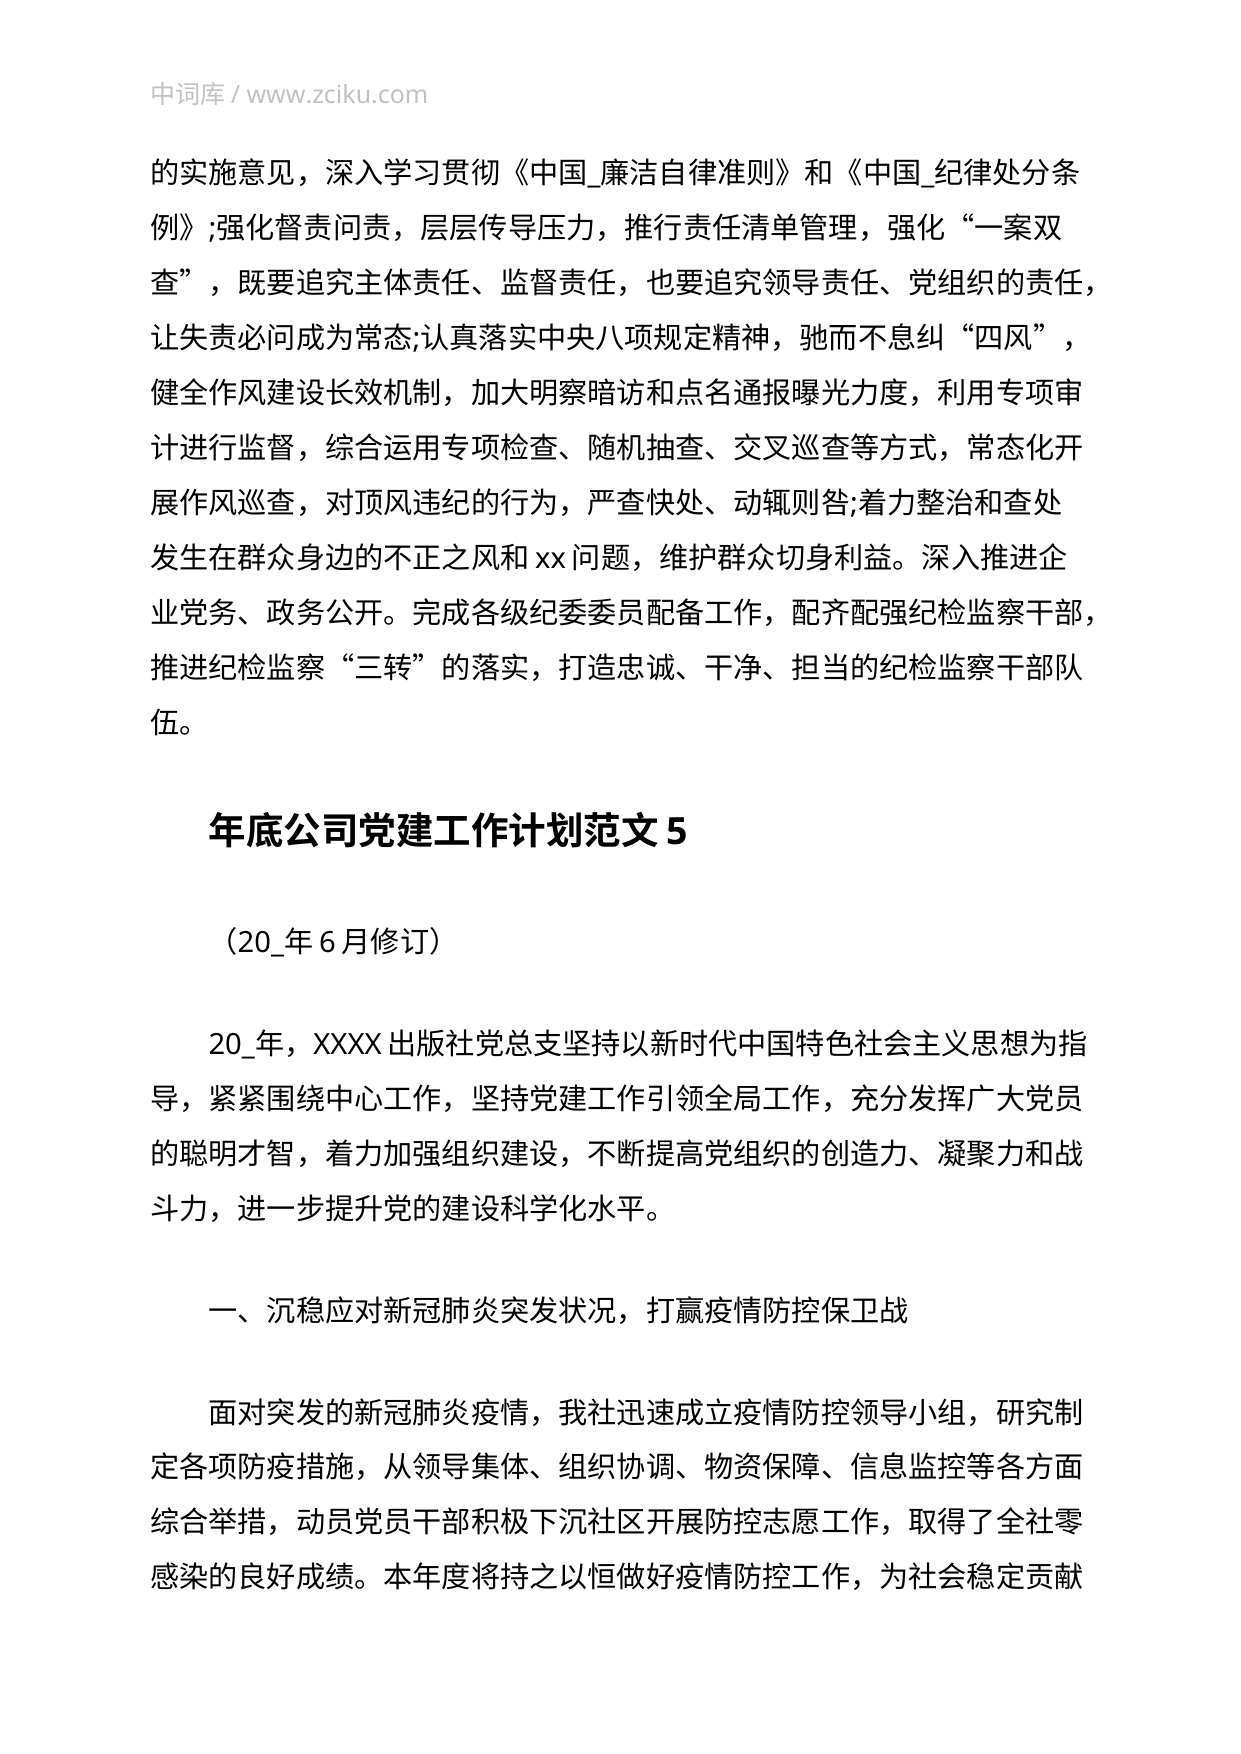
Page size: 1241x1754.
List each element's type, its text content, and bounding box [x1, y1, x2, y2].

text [150, 1389, 1090, 1596]
text 年底公司党建工作计划范文5 [150, 801, 1090, 856]
text 一、沉稳应对新冠肺炎突发状况，打赢疫情防控保卫战 [150, 1287, 1090, 1330]
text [150, 150, 1090, 742]
text （20_年6月修订） [150, 919, 1090, 961]
text 20_年，XXXX出版社党总支坚持以新时代中国特色社会主义思想为指导，紧紧围绕中心工作，坚持党建工作引领全局工作，充分发挥广大党员的聪明才智，着力加强组织建设，不断提高党组织的创造力、凝聚力和战斗力，进一步提升党的建设科学化水平。 [150, 1021, 1090, 1228]
